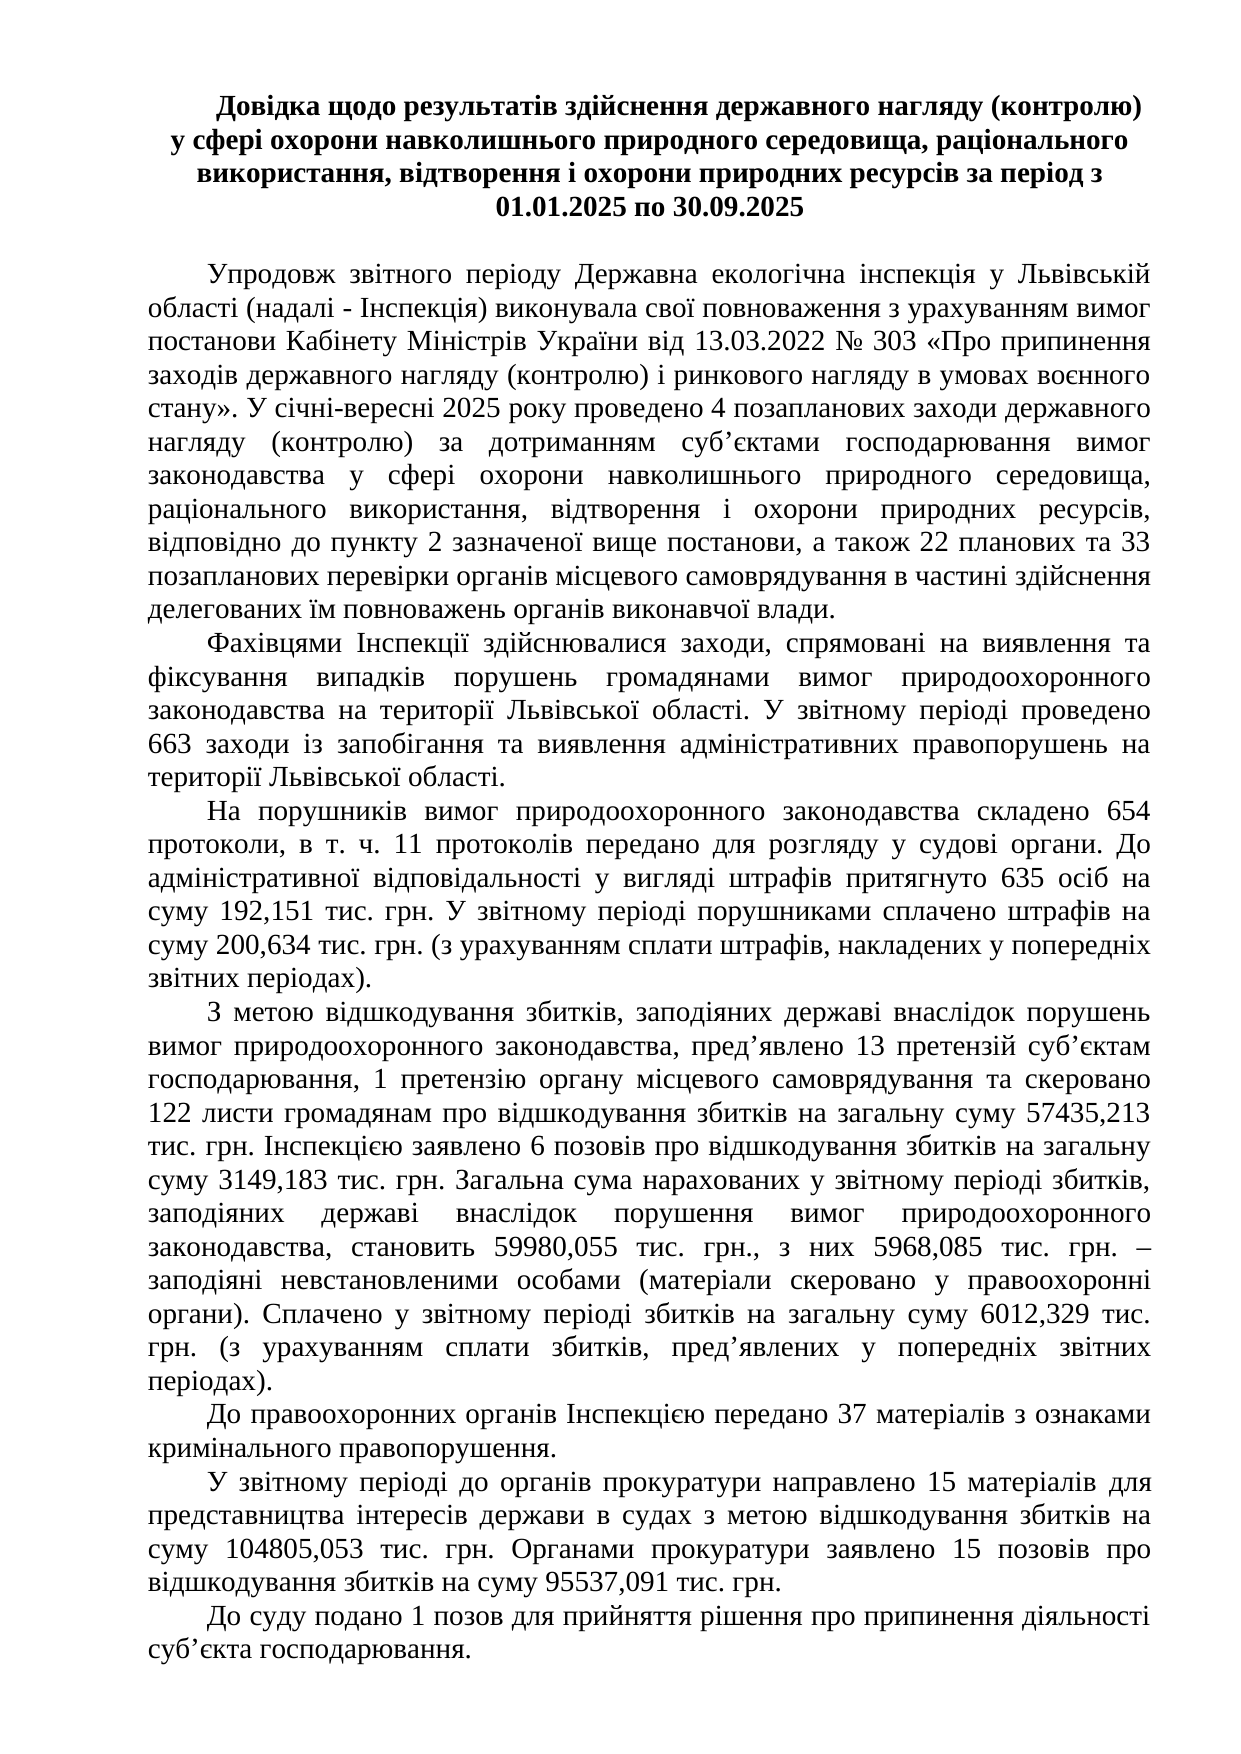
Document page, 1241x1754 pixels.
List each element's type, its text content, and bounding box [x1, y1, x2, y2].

text До правоохоронних органів Інспекцією передано 37 матеріалів з ознаками кримінального правопорушення. [148, 1397, 1152, 1464]
text Фахівцями Інспекції здійснювалися заходи, спрямовані на виявлення та фіксування випадків порушень громадянами вимог природоохоронного законодавства на території Львівської області. У звітному періоді проведено 663 заходи із запобігання та виявлення адміністративних правопорушень на території Львівської області. [148, 625, 1152, 793]
text Довідка щодо результатів здійснення державного нагляду (контролю) у сфері охорони навколишнього природного середовища, раціонального використання, відтворення і охорони природних ресурсів за період з 01.01.2025 по 30.09.2025 [148, 88, 1152, 223]
text Упродовж звітного періоду Державна екологічна інспекція у Львівській області (надалі - Інспекція) виконувала свої повноваження з урахуванням вимог постанови Кабінету Міністрів України від 13.03.2022 № 303 «Про припинення заходів державного нагляду (контролю) і ринкового нагляду в умовах воєнного стану». У січні-вересні 2025 року проведено 4 позапланових заходи державного нагляду (контролю) за дотриманням суб’єктами господарювання вимог законодавства у сфері охорони навколишнього природного середовища, раціонального використання, відтворення і охорони природних ресурсів, відповідно до пункту 2 зазначеної вище постанови, а також 22 планових та 33 позапланових перевірки органів місцевого самоврядування в частині здійснення делегованих їм повноважень органів виконавчої влади. [148, 256, 1152, 625]
text На порушників вимог природоохоронного законодавства складено 654 протоколи, в т. ч. 11 протоколів передано для розгляду у судові органи. До адміністративної відповідальності у вигляді штрафів притягнуто 635 осіб на суму 192,151 тис. грн. У звітному періоді порушниками сплачено штрафів на суму 200,634 тис. грн. (з урахуванням сплати штрафів, накладених у попередніх звітних періодах). [148, 793, 1152, 994]
text У звітному періоді до органів прокуратури направлено 15 матеріалів для представництва інтересів держави в судах з метою відшкодування збитків на суму 104805,053 тис. грн. Органами прокуратури заявлено 15 позовів про відшкодування збитків на суму 95537,091 тис. грн. [148, 1464, 1152, 1598]
text З метою відшкодування збитків, заподіяних державі внаслідок порушень вимог природоохоронного законодавства, пред’явлено 13 претензій суб’єктам господарювання, 1 претензію органу місцевого самоврядування та скеровано 122 листи громадянам про відшкодування збитків на загальну суму 57435,213 тис. грн. Інспекцією заявлено 6 позовів про відшкодування збитків на загальну суму 3149,183 тис. грн. Загальна сума нарахованих у звітному періоді збитків, заподіяних державі внаслідок порушення вимог природоохоронного законодавства, становить 59980,055 тис. грн., з них 5968,085 тис. грн. – заподіяні невстановленими особами (матеріали скеровано у правоохоронні органи). Сплачено у звітному періоді збитків на загальну суму 6012,329 тис. грн. (з урахуванням сплати збитків, пред’явлених у попередніх звітних періодах). [148, 994, 1152, 1397]
text До суду подано 1 позов для прийняття рішення про припинення діяльності суб’єкта господарювання. [148, 1598, 1152, 1665]
